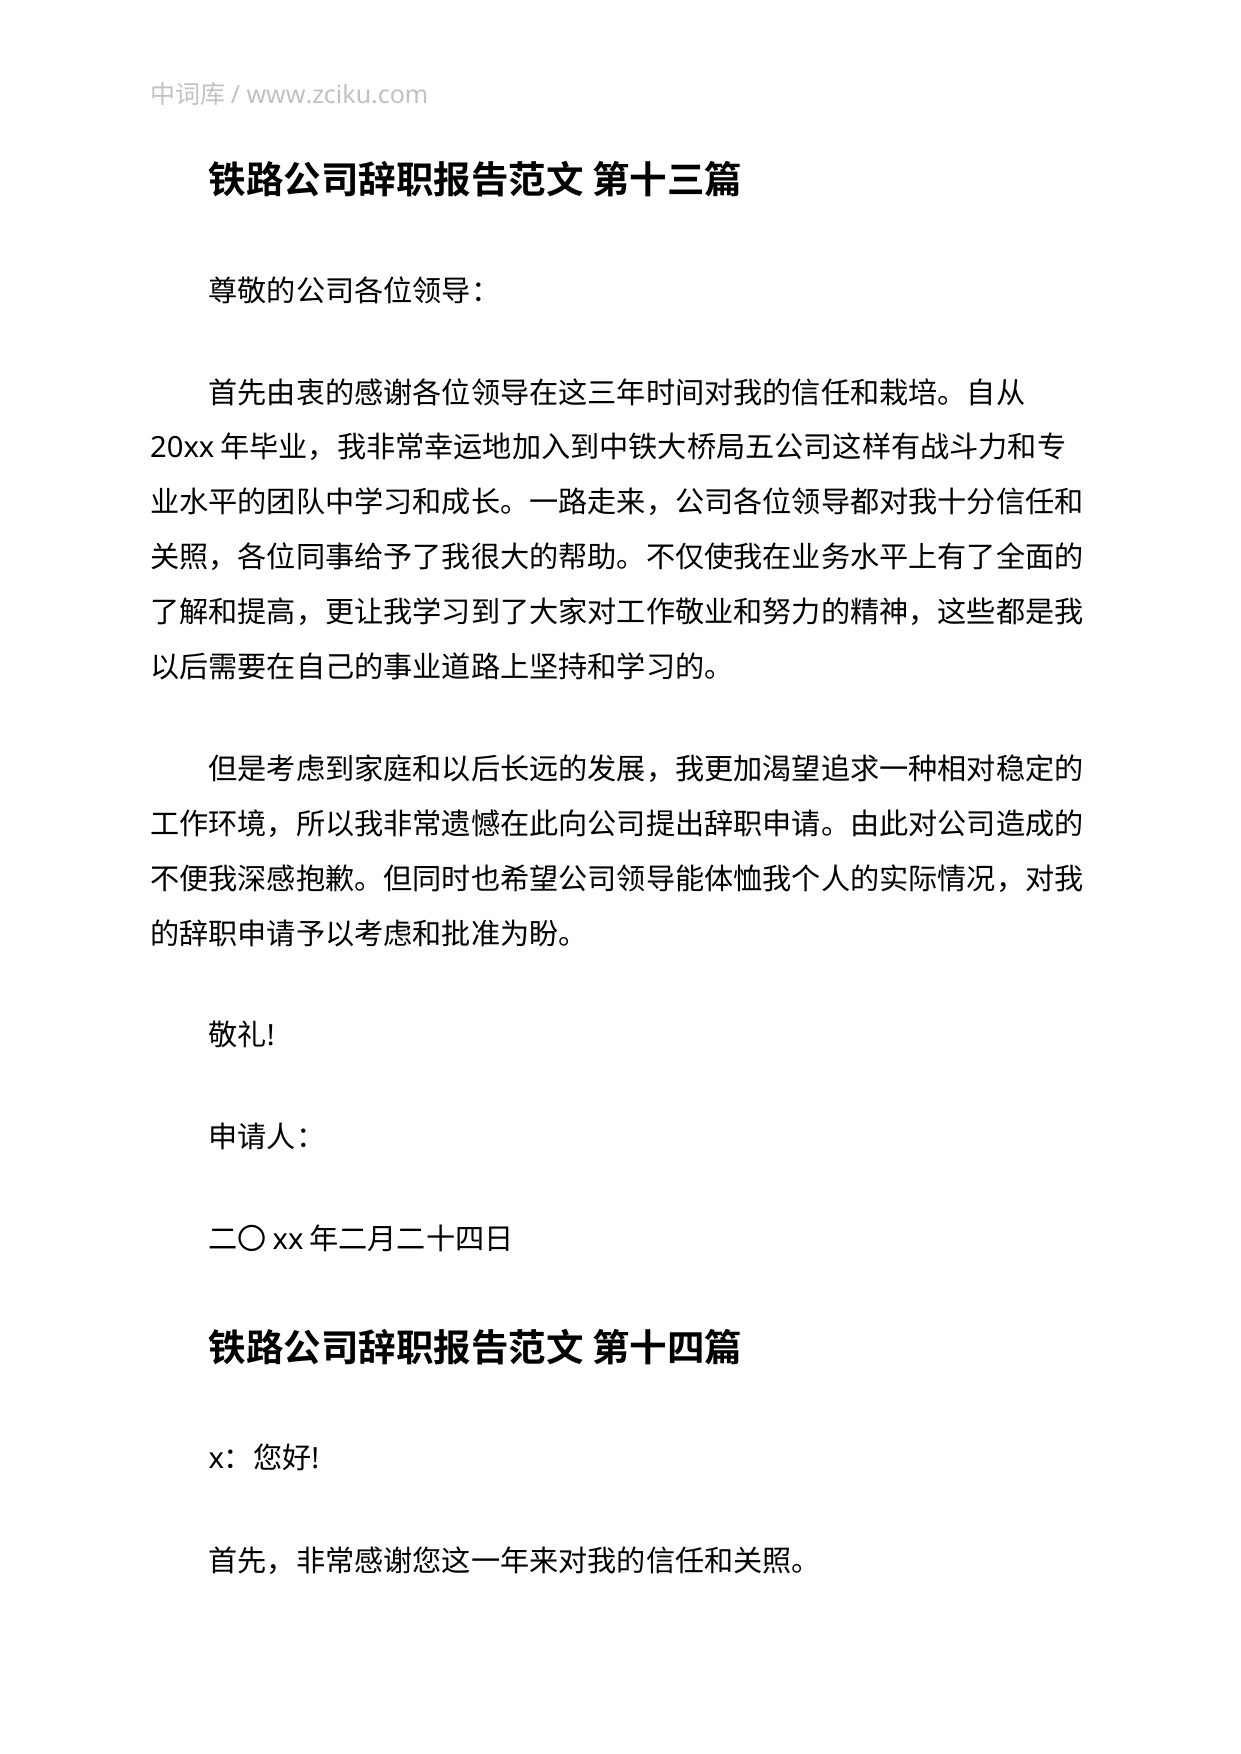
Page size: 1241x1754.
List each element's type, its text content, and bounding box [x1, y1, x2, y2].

text 二〇xx年二月二十四日 [150, 1216, 1090, 1258]
text 首先由衷的感谢各位领导在这三年时间对我的信任和栽培。自从20xx年毕业，我非常幸运地加入到中铁大桥局五公司这样有战斗力和专业水平的团队中学习和成长。一路走来，公司各位领导都对我十分信任和关照，各位同事给予了我很大的帮助。不仅使我在业务水平上有了全面的了解和提高，更让我学习到了大家对工作敬业和努力的精神，这些都是我以后需要在自己的事业道路上坚持和学习的。 [150, 369, 1090, 686]
text 申请人： [150, 1114, 1090, 1156]
text 铁路公司辞职报告范文 第十三篇 [150, 150, 1090, 204]
text x：您好! [150, 1435, 1090, 1477]
text 尊敬的公司各位领导： [150, 267, 1090, 310]
text 首先，非常感谢您这一年来对我的信任和关照。 [150, 1537, 1090, 1579]
text 铁路公司辞职报告范文 第十四篇 [150, 1318, 1090, 1372]
text 但是考虑到家庭和以后长远的发展，我更加渴望追求一种相对稳定的工作环境，所以我非常遗憾在此向公司提出辞职申请。由此对公司造成的不便我深感抱歉。但同时也希望公司领导能体恤我个人的实际情况，对我的辞职申请予以考虑和批准为盼。 [150, 746, 1090, 952]
text 敬礼! [150, 1012, 1090, 1054]
